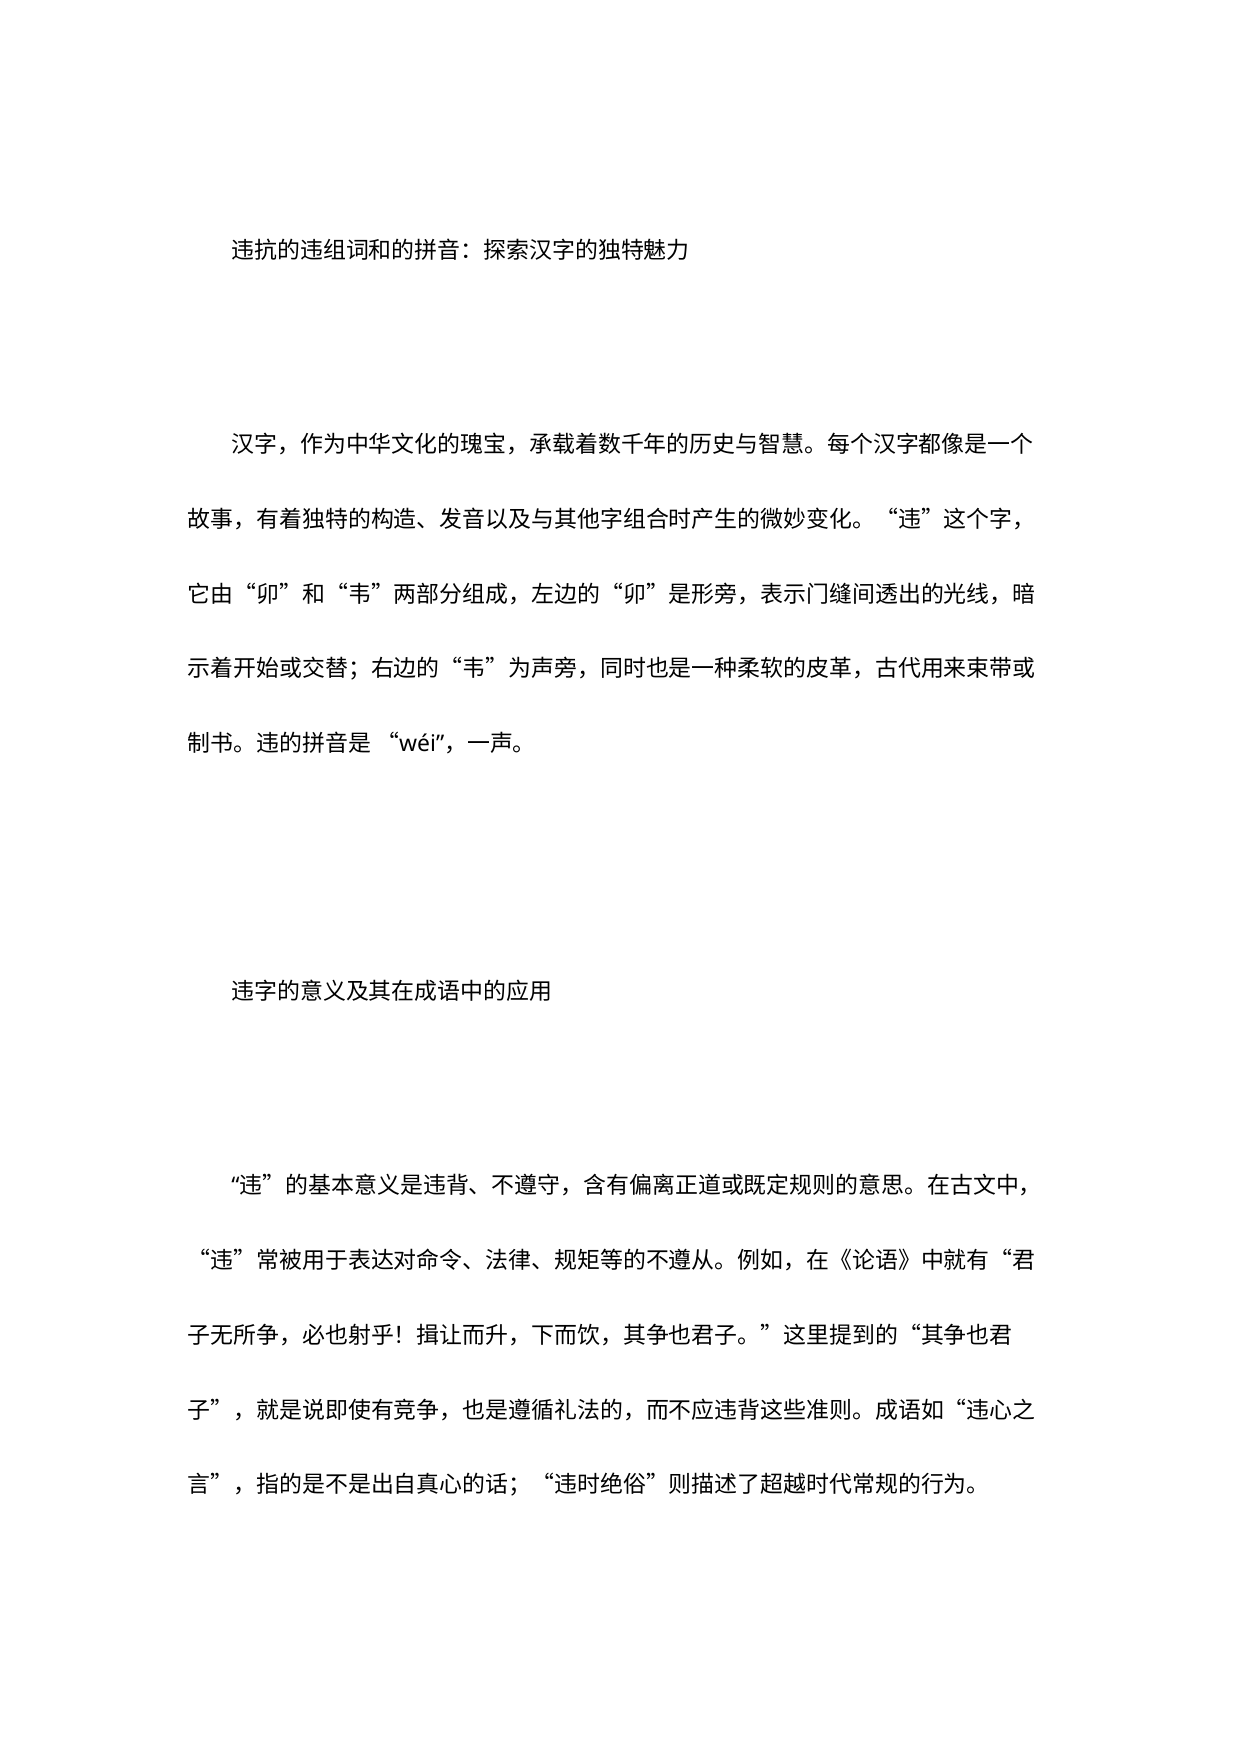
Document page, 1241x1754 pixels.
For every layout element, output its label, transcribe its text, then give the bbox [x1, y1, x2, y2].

text 汉字，作为中华文化的瑰宝，承载着数千年的历史与智慧。每个汉字都像是一个故事，有着独特的构造、发音以及与其他字组合时产生的微妙变化。“违”这个字，它由“卯”和“韦”两部分组成，左边的“卯”是形旁，表示门缝间透出的光线，暗示着开始或交替；右边的“韦”为声旁，同时也是一种柔软的皮革，古代用来束带或制书。违的拼音是 “wéi”，一声。 [187, 410, 1053, 774]
text “违”的基本意义是违背、不遵守，含有偏离正道或既定规则的意思。在古文中，“违”常被用于表达对命令、法律、规矩等的不遵从。例如，在《论语》中就有“君子无所争，必也射乎！揖让而升，下而饮，其争也君子。”这里提到的“其争也君子”，就是说即使有竞争，也是遵循礼法的，而不应违背这些准则。成语如“违心之言”，指的是不是出自真心的话；“违时绝俗”则描述了超越时代常规的行为。 [187, 1152, 1053, 1515]
text 违抗的违组词和的拼音：探索汉字的独特魅力 [187, 216, 1053, 281]
text 违字的意义及其在成语中的应用 [187, 957, 1053, 1022]
